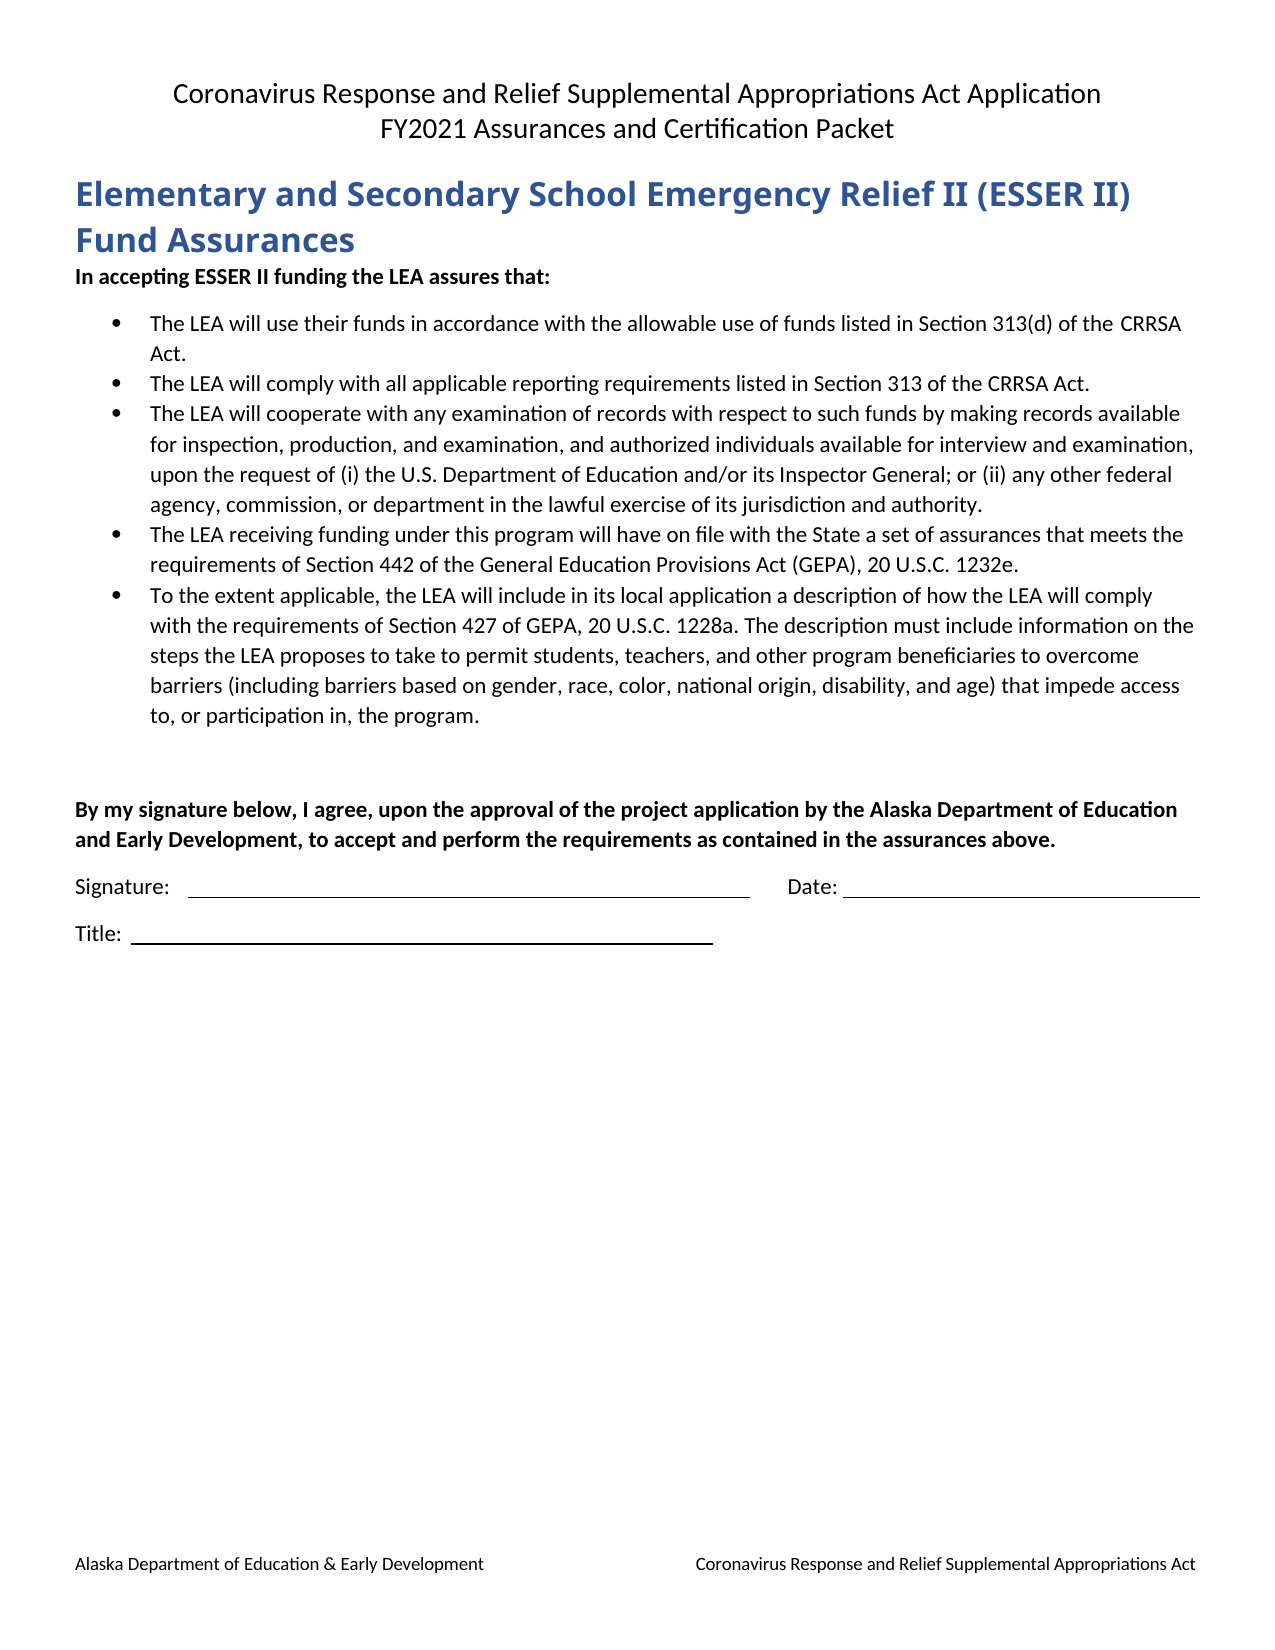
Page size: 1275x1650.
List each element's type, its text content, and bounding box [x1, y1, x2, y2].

list The LEA will cooperate with any examination of records with respect to such funds by making records available for inspection, production, and examination, and authorized individuals available for interview and examination, upon the request of (i) the U.S. Department of Education and/or its Inspector General; or (ii) any other federal agency, commission, or department in the lawful exercise of its jurisdiction and authority. [112, 399, 1200, 518]
text In accepting ESSER II funding the LEA assures that: [75, 262, 1200, 290]
text Signature: Date: [75, 872, 1200, 901]
list The LEA will use their funds in accordance with the allowable use of funds listed in Section 313(d) of the CRRSA Act. [112, 309, 1200, 367]
list The LEA will comply with all applicable reporting requirements listed in Section 313 of the CRRSA Act. [112, 369, 1200, 397]
list The LEA receiving funding under this program will have on file with the State a set of assurances that meets the requirements of Section 442 of the General Education Provisions Act (GEPA), 20 U.S.C. 1232e. [112, 520, 1200, 579]
subtitle Elementary and Secondary School Emergency Relief II (ESSER II) Fund Assurances [75, 171, 1200, 262]
text By my signature below, I agree, upon the approval of the project application by the Alaska Department of Education and Early Development, to accept and perform the requirements as contained in the assurances above. [75, 795, 1200, 854]
list To the extent applicable, the LEA will include in its local application a description of how the LEA will comply with the requirements of Section 427 of GEPA, 20 U.S.C. 1228a. The description must include information on the steps the LEA proposes to take to permit students, teachers, and other program beneficiaries to overcome barriers (including barriers based on gender, race, color, national origin, disability, and age) that impede access to, or participation in, the program. [112, 581, 1200, 730]
text Title: [75, 919, 1200, 947]
